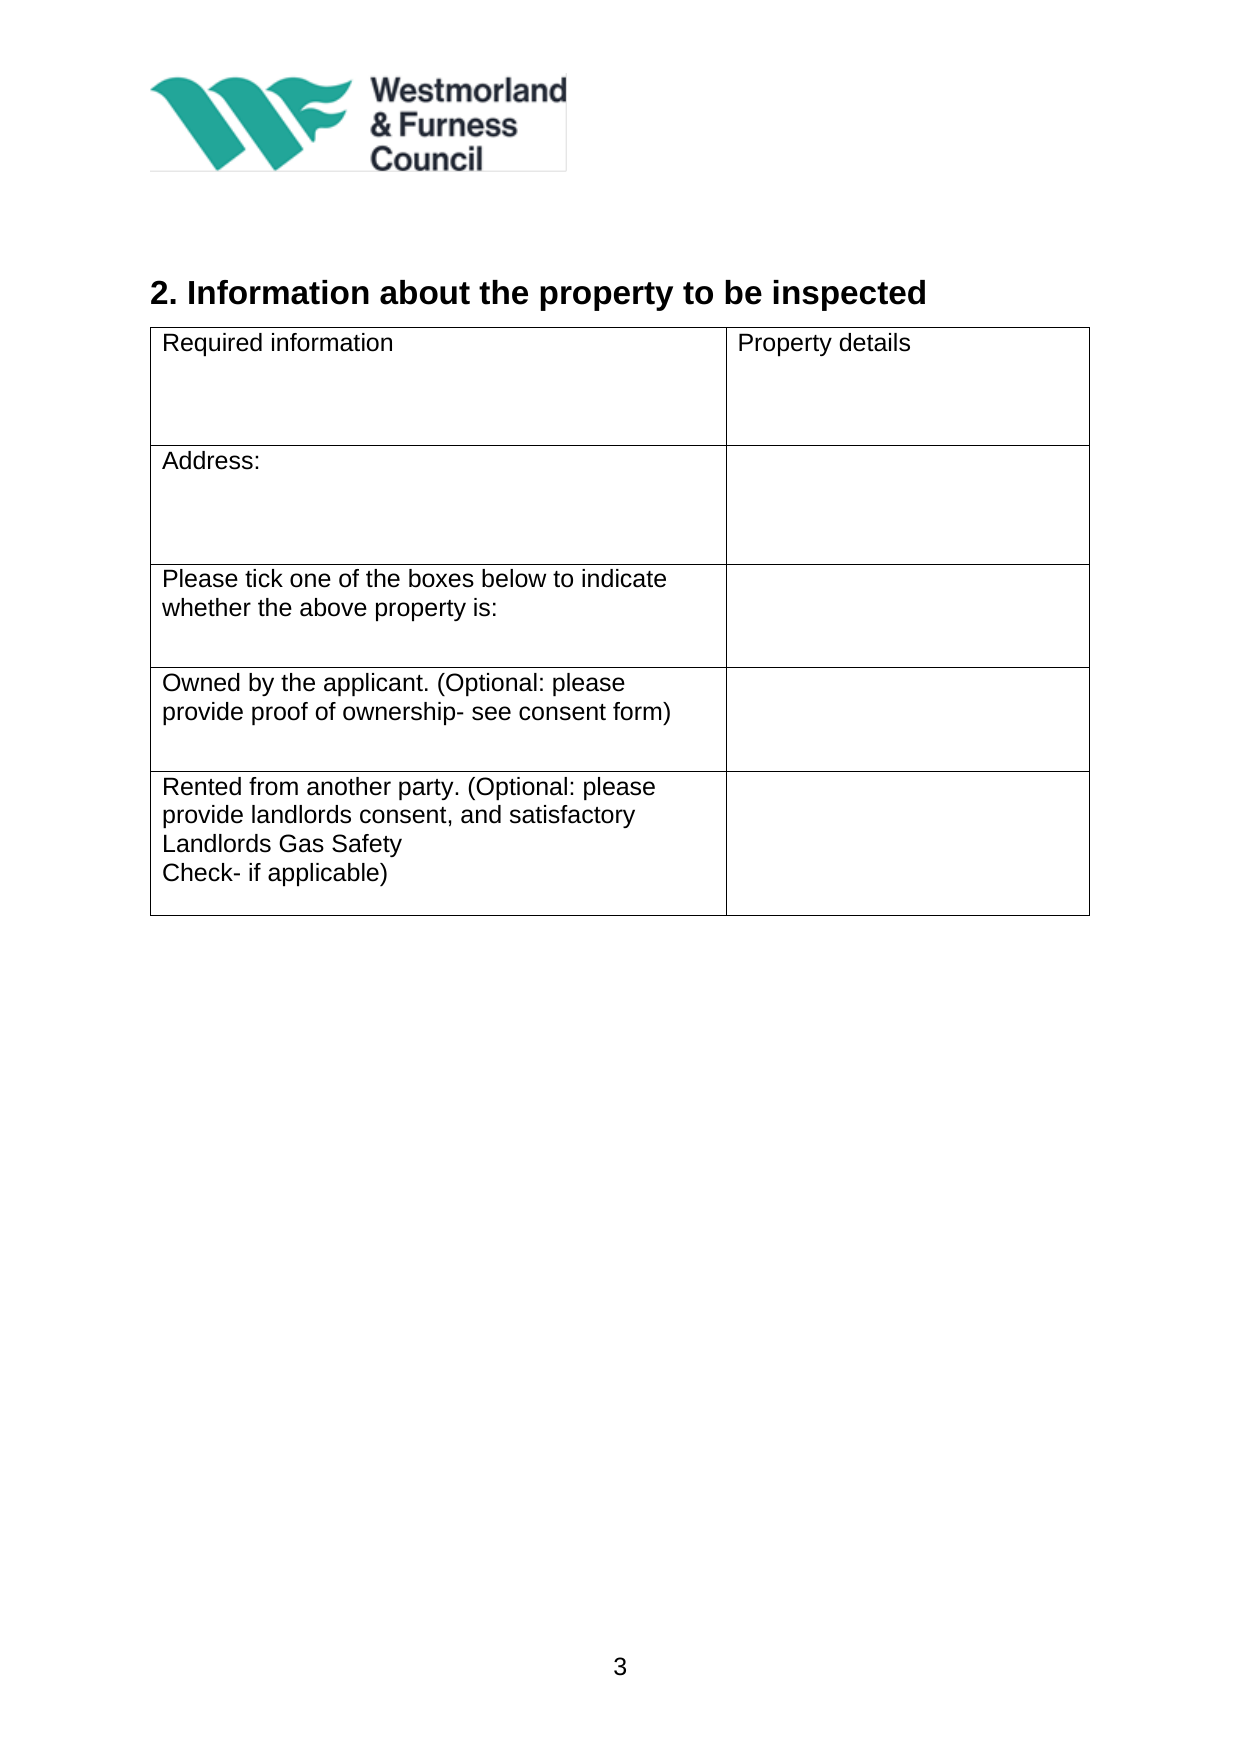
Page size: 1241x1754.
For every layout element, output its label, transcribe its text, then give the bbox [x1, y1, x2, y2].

table_cell Please tick one of the boxes below to indicate whether the above property is: [151, 565, 726, 667]
table_cell [727, 446, 1089, 563]
subtitle 2. Information about the property to be inspected [150, 273, 1090, 312]
table_cell Rented from another party. (Optional: please provide landlords consent, and satisfactory Landlords Gas Safety Check- if applicable) [151, 772, 726, 915]
table_cell Address: [151, 446, 726, 563]
picture [150, 73, 568, 173]
table_cell [727, 772, 1089, 915]
table_header Property details [727, 328, 1089, 445]
table_cell [727, 565, 1089, 667]
table_cell [727, 668, 1089, 771]
table_header Required information [151, 328, 726, 445]
table_cell Owned by the applicant. (Optional: please provide proof of ownership- see consent form) [151, 668, 726, 771]
